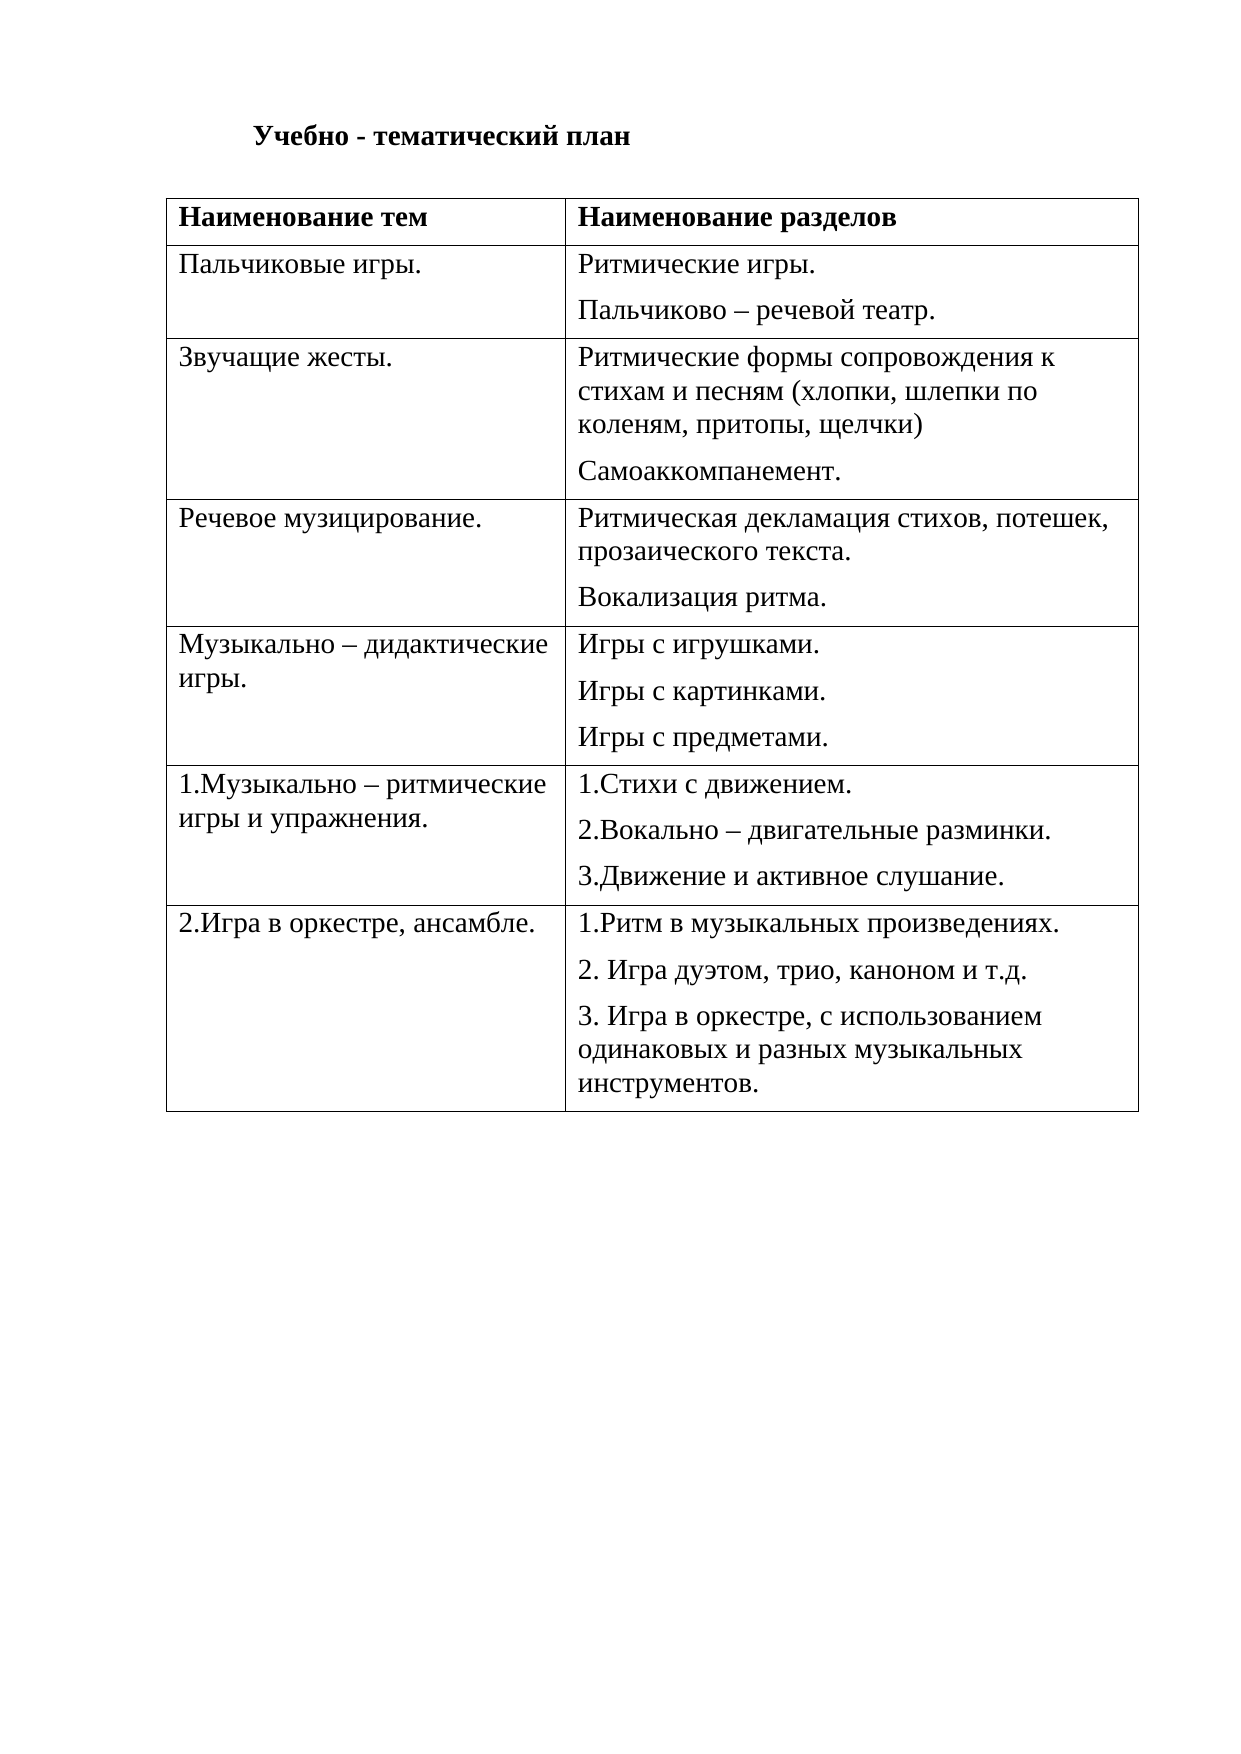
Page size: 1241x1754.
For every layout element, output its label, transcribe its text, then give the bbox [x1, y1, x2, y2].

table_cell 1.Музыкально – ритмические игры и упражнения. [167, 766, 565, 904]
table_header Наименование тем [167, 199, 565, 245]
table_cell Звучащие жесты. [167, 339, 565, 499]
table_cell Ритмические игры. Пальчиково – речевой театр. [566, 246, 1138, 338]
list Учебно - тематический план [252, 118, 1152, 152]
table_cell Музыкально – дидактические игры. [167, 627, 565, 765]
table_cell Ритмические формы сопровождения к стихам и песням (хлопки, шлепки по коленям, притопы, щелчки) Самоаккомпанемент. [566, 339, 1138, 499]
table_cell Пальчиковые игры. [167, 246, 565, 338]
table_cell Речевое музицирование. [167, 500, 565, 626]
table_cell 2.Игра в оркестре, ансамбле. [167, 906, 565, 1111]
table_cell Ритмическая декламация стихов, потешек, прозаического текста. Вокализация ритма. [566, 500, 1138, 626]
table_cell 1.Стихи с движением. 2.Вокально – двигательные разминки. 3.Движение и активное слушание. [566, 766, 1138, 904]
table_header Наименование разделов [566, 199, 1138, 245]
table_cell 1.Ритм в музыкальных произведениях. 2. Игра дуэтом, трио, каноном и т.д. 3. Игра в оркестре, с использованием одинаковых и разных музыкальных инструментов. [566, 906, 1138, 1111]
table_cell Игры с игрушками. Игры с картинками. Игры с предметами. [566, 627, 1138, 765]
